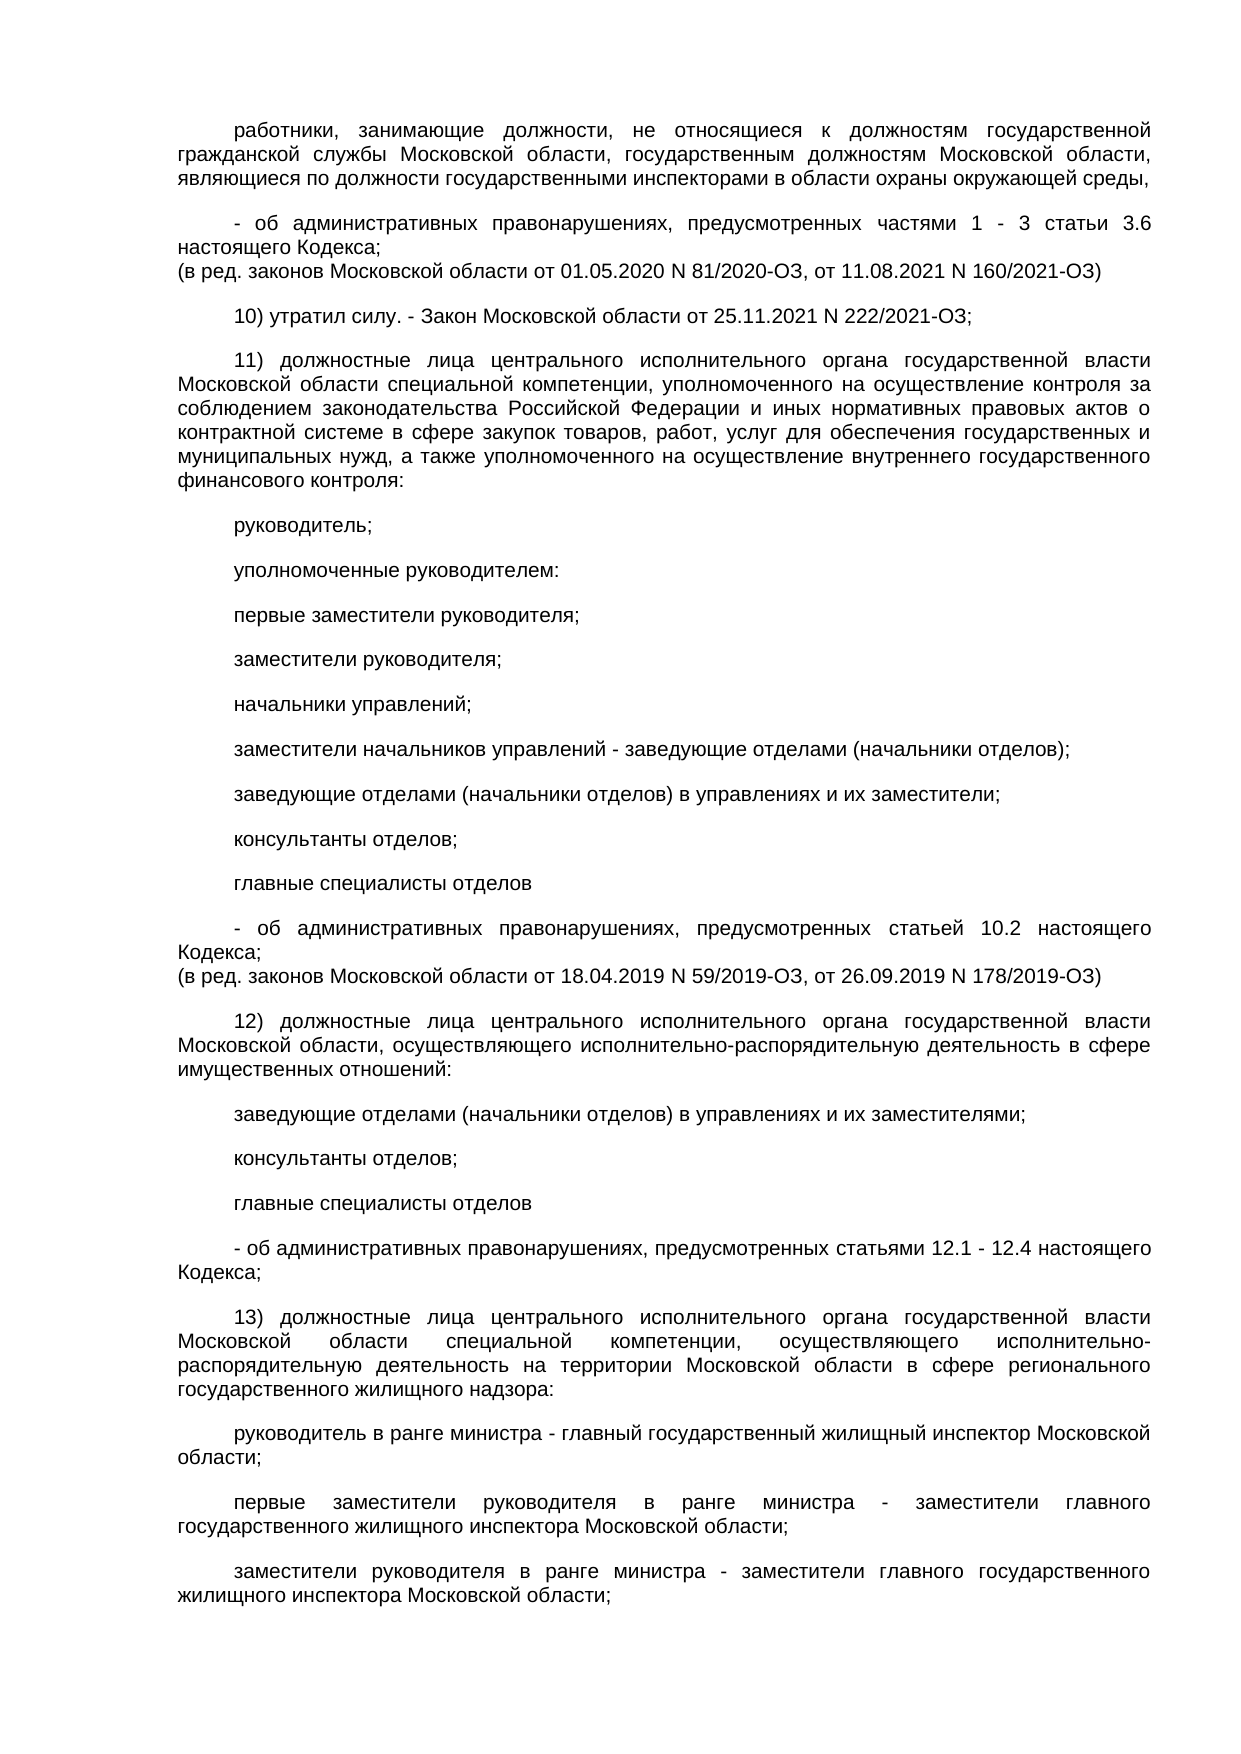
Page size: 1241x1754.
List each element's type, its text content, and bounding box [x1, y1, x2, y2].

text первые заместители руководителя в ранге министра - заместители главного государственного жилищного инспектора Московской области; [177, 1490, 1152, 1538]
text главные специалисты отделов [177, 1191, 1152, 1215]
text консультанты отделов; [177, 1146, 1152, 1170]
text - об административных правонарушениях, предусмотренных частями 1 - 3 статьи 3.6 настоящего Кодекса; [177, 211, 1152, 259]
text (в ред. законов Московской области от 01.05.2020 N 81/2020-ОЗ, от 11.08.2021 N 160/2021-ОЗ) [177, 259, 1152, 283]
text начальники управлений; [177, 692, 1152, 716]
text консультанты отделов; [177, 826, 1152, 850]
text уполномоченные руководителем: [177, 558, 1152, 582]
text заведующие отделами (начальники отделов) в управлениях и их заместители; [177, 782, 1152, 806]
text 12) должностные лица центрального исполнительного органа государственной власти Московской области, осуществляющего исполнительно-распорядительную деятельность в сфере имущественных отношений: [177, 1009, 1152, 1081]
text 10) утратил силу. - Закон Московской области от 25.11.2021 N 222/2021-ОЗ; [177, 303, 1152, 327]
text руководитель; [177, 513, 1152, 537]
text руководитель в ранге министра - главный государственный жилищный инспектор Московской области; [177, 1421, 1152, 1469]
text (в ред. законов Московской области от 18.04.2019 N 59/2019-ОЗ, от 26.09.2019 N 178/2019-ОЗ) [177, 964, 1152, 988]
text первые заместители руководителя; [177, 602, 1152, 626]
text заместители начальников управлений - заведующие отделами (начальники отделов); [177, 737, 1152, 761]
text заместители руководителя; [177, 647, 1152, 671]
text - об административных правонарушениях, предусмотренных статьями 12.1 - 12.4 настоящего Кодекса; [177, 1236, 1152, 1284]
text 11) должностные лица центрального исполнительного органа государственной власти Московской области специальной компетенции, уполномоченного на осуществление контроля за соблюдением законодательства Российской Федерации и иных нормативных правовых актов о контрактной системе в сфере закупок товаров, работ, услуг для обеспечения государственных и муниципальных нужд, а также уполномоченного на осуществление внутреннего государственного финансового контроля: [177, 348, 1152, 492]
text работники, занимающие должности, не относящиеся к должностям государственной гражданской службы Московской области, государственным должностям Московской области, являющиеся по должности государственными инспекторами в области охраны окружающей среды, [177, 118, 1152, 190]
text - об административных правонарушениях, предусмотренных статьей 10.2 настоящего Кодекса; [177, 916, 1152, 964]
text заместители руководителя в ранге министра - заместители главного государственного жилищного инспектора Московской области; [177, 1559, 1152, 1607]
text заведующие отделами (начальники отделов) в управлениях и их заместителями; [177, 1101, 1152, 1125]
text главные специалисты отделов [177, 871, 1152, 895]
text 13) должностные лица центрального исполнительного органа государственной власти Московской области специальной компетенции, осуществляющего исполнительно-распорядительную деятельность на территории Московской области в сфере регионального государственного жилищного надзора: [177, 1304, 1152, 1400]
